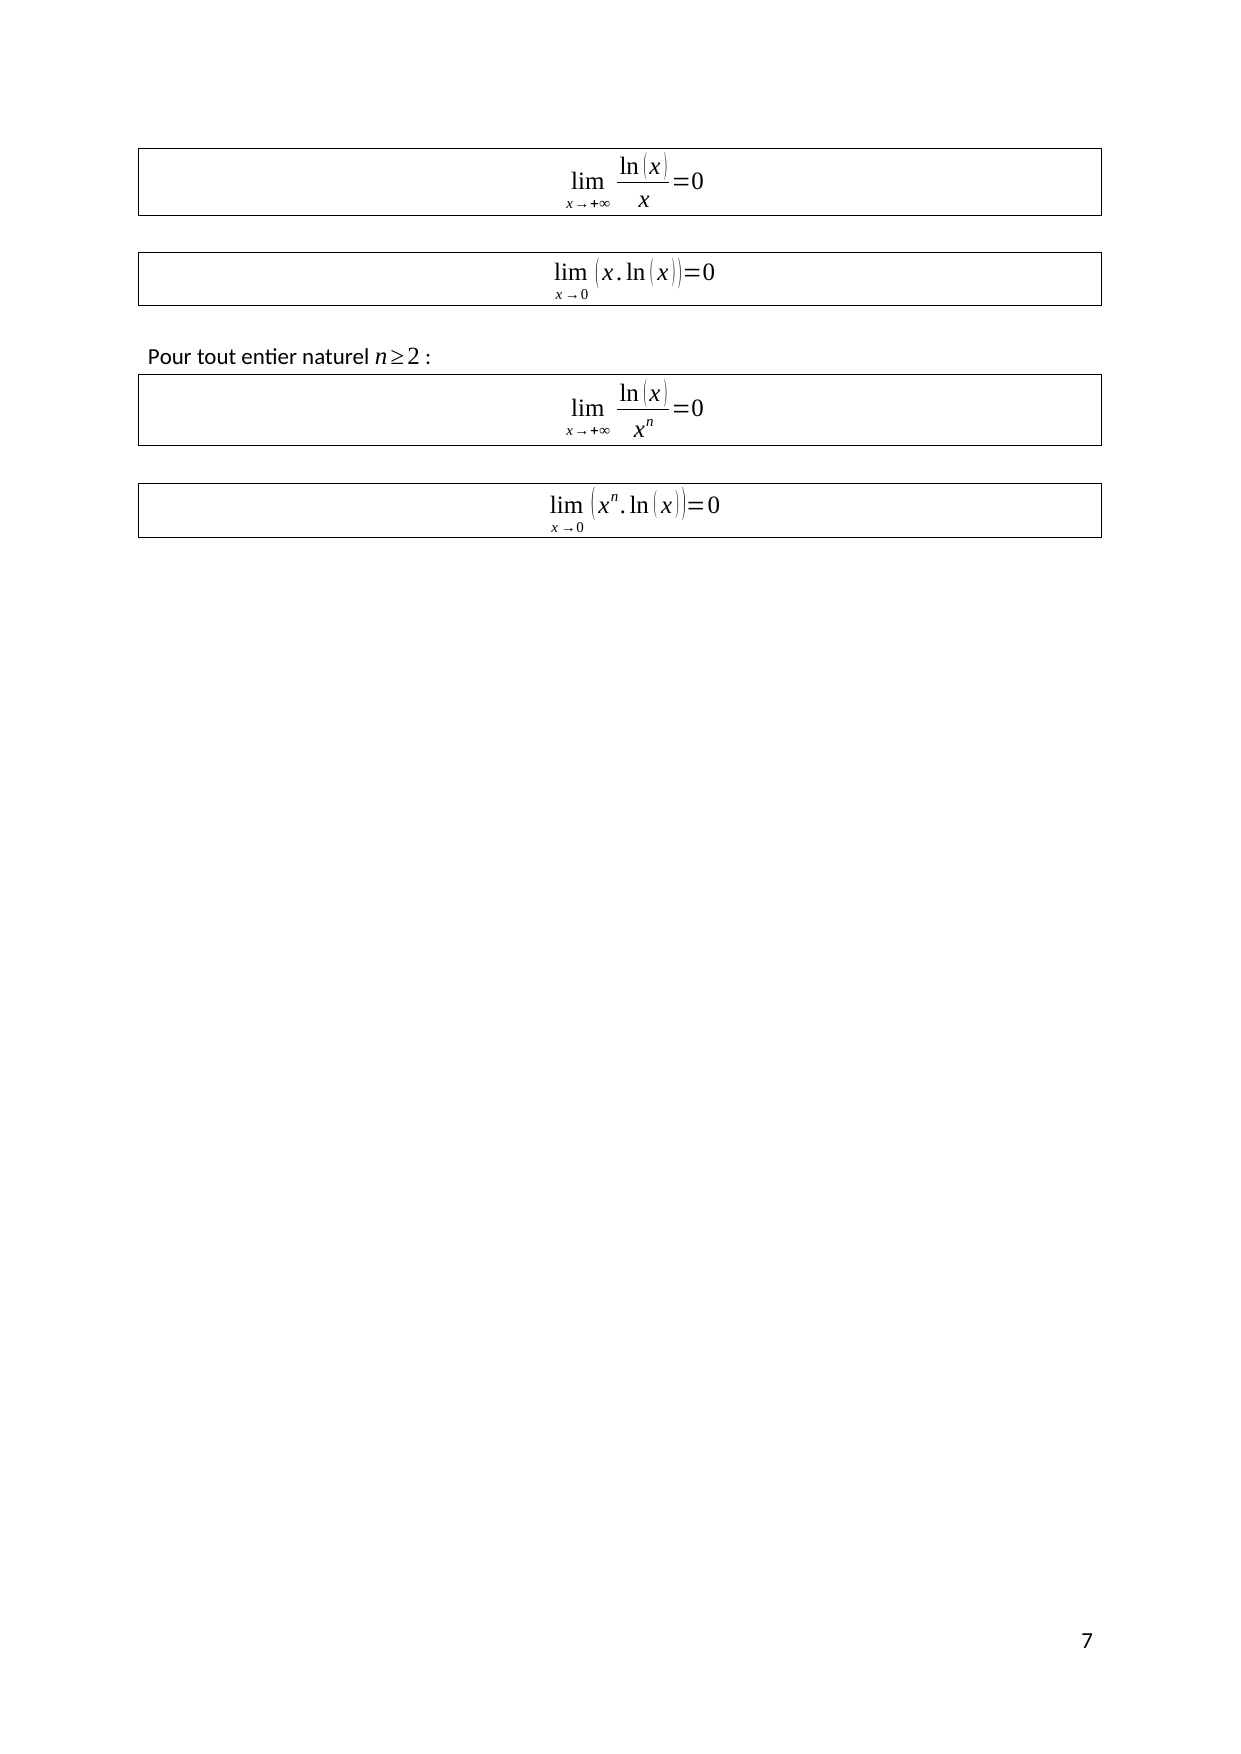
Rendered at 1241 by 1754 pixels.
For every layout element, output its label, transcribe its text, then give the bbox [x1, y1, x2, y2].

text Pour tout entier naturel : [148, 342, 1093, 370]
